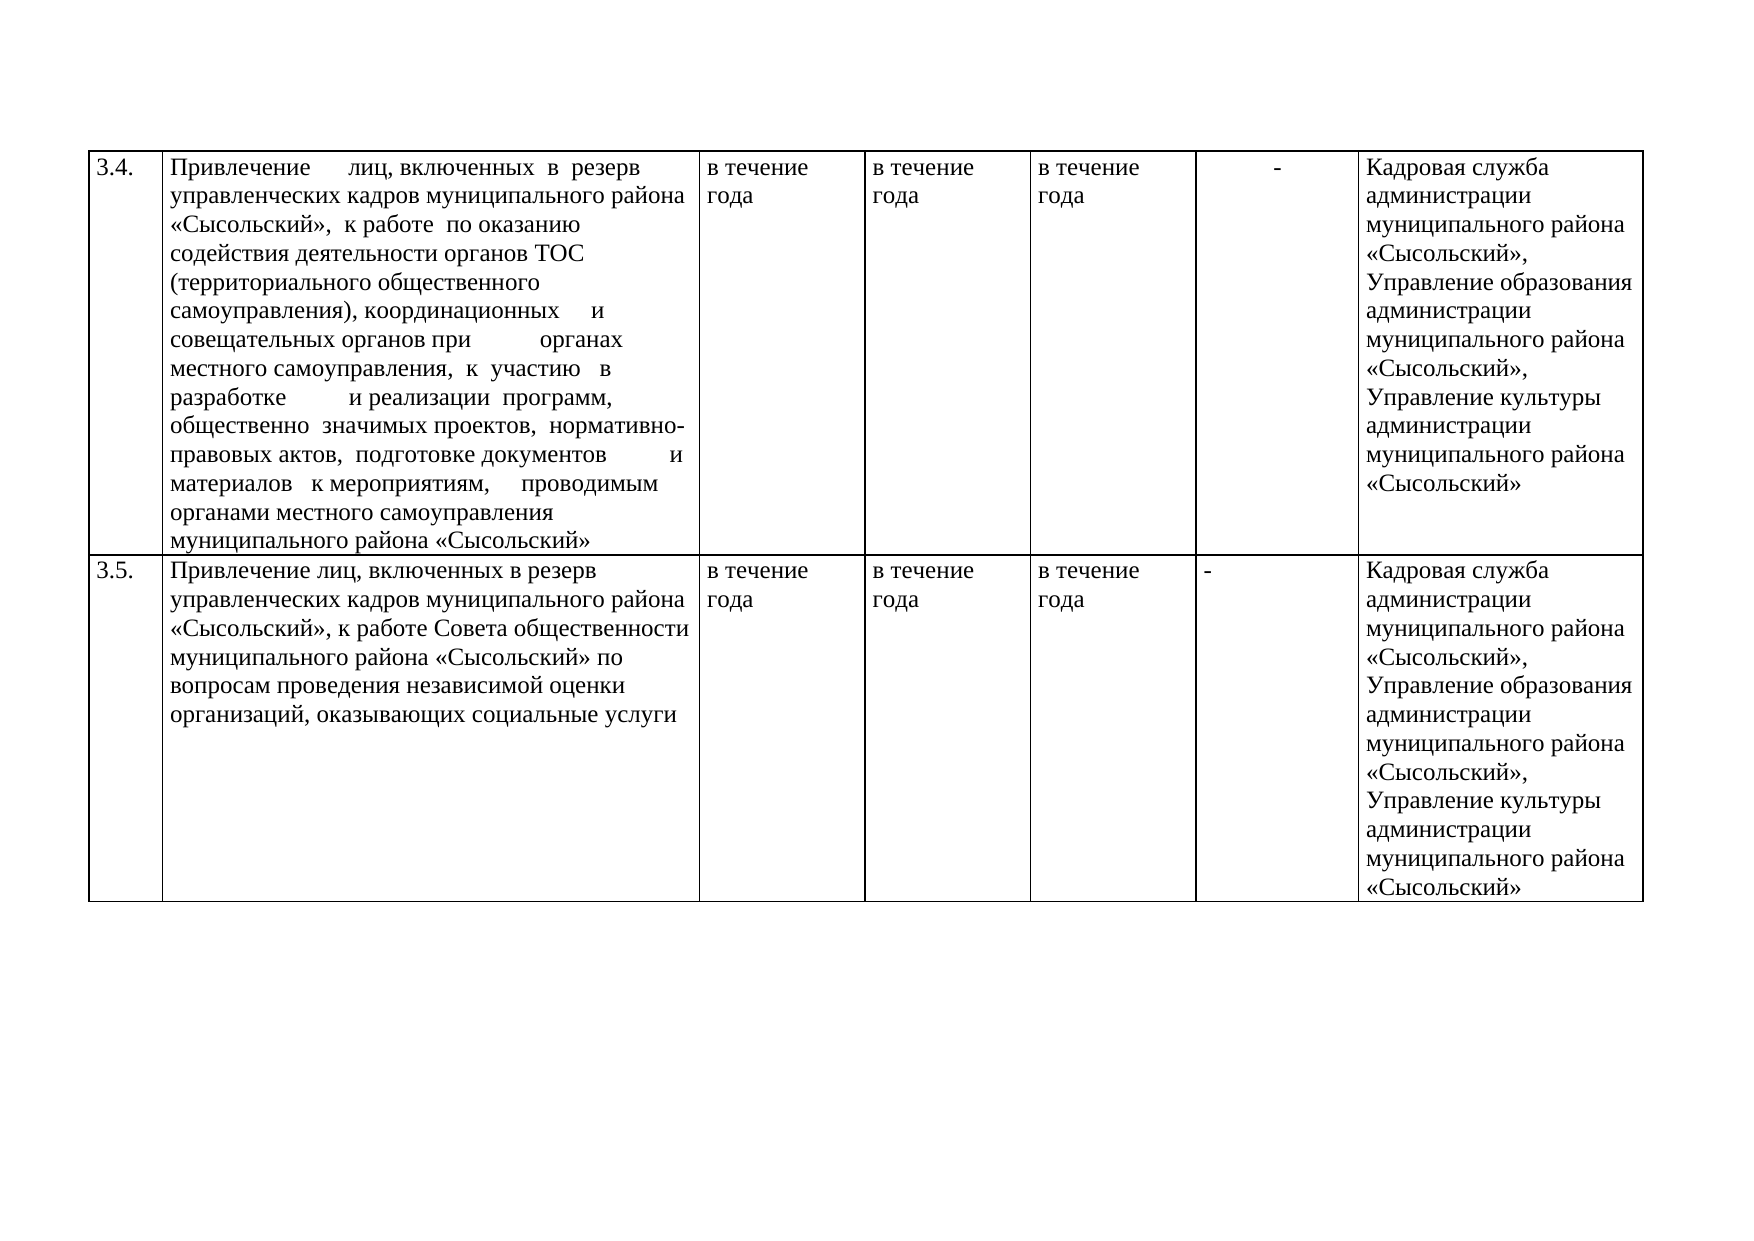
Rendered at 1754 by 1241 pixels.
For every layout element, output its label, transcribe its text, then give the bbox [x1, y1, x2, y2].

table_cell в течение года [866, 556, 1030, 901]
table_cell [1359, 556, 1642, 901]
table_cell в течение года [866, 152, 1030, 554]
table_cell в течение года [700, 556, 864, 901]
table_cell 3.4. [90, 152, 162, 554]
table_cell Привлечение лиц, включенных в резерв управленческих кадров муниципального района «Сысольский», к работе по оказанию содействия деятельности органов ТОС (территориального общественного самоуправления), координационных и совещательных органов при органах местного самоуправления, к участию в разработке и реализации программ, общественно значимых проектов, нормативно-правовых актов, подготовке документов и материалов к мероприятиям, проводимым органами местного самоуправления муниципального района «Сысольский» [163, 152, 699, 554]
table_cell в течение года [1031, 152, 1195, 554]
table_cell Привлечение лиц, включенных в резерв управленческих кадров муниципального района «Сысольский», к работе Совета общественности муниципального района «Сысольский» по вопросам проведения независимой оценки организаций, оказывающих социальные услуги [163, 556, 699, 901]
table_cell в течение года [700, 152, 864, 554]
table_cell 3.5. [90, 556, 162, 901]
table_cell - [1197, 556, 1358, 901]
table_cell - [1197, 152, 1358, 554]
table_cell в течение года [1031, 556, 1195, 901]
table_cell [1359, 152, 1642, 554]
